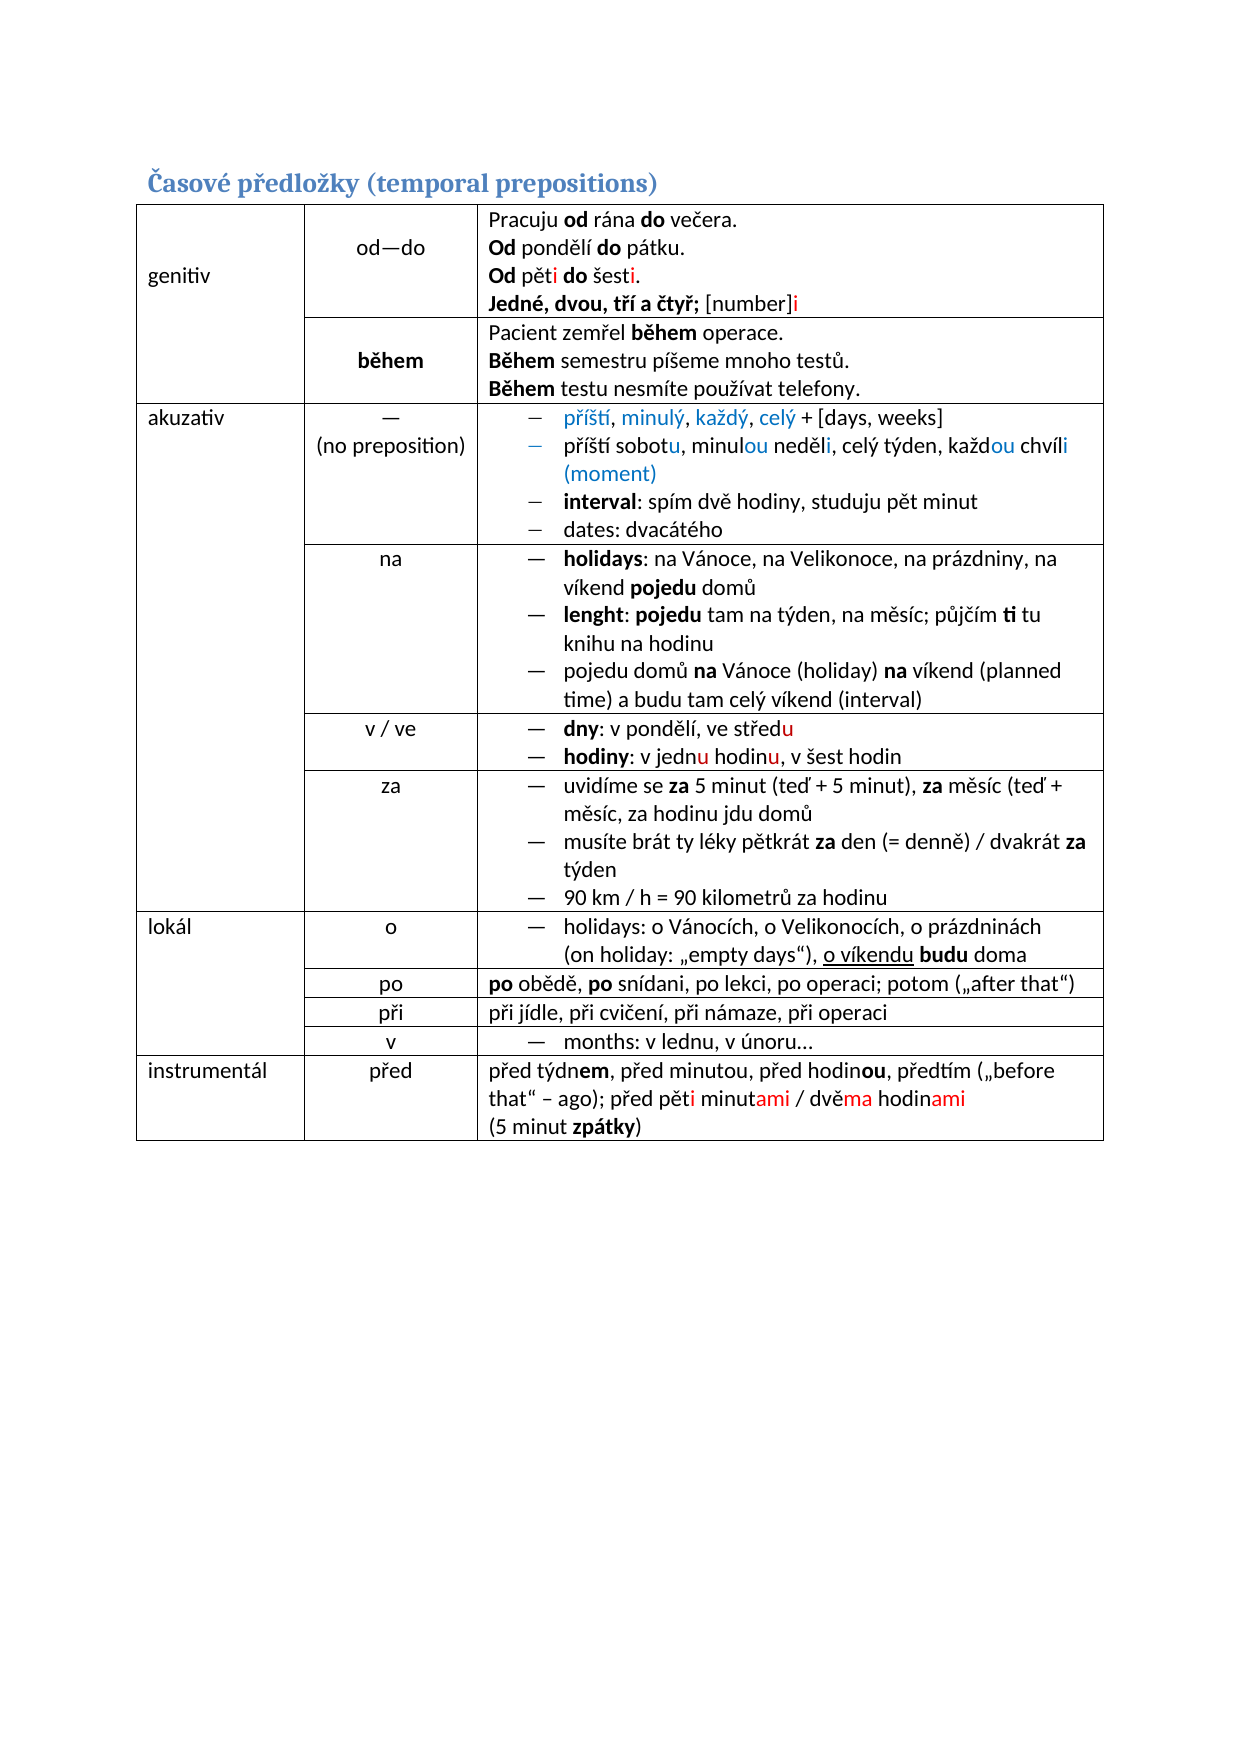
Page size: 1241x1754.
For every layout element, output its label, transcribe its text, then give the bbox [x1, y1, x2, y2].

table_cell při jídle, při cvičení, při námaze, při operaci [478, 998, 1103, 1026]
table_cell před týdnem, před minutou, před hodinou, předtím („before that“ – ago); před pěti minutami / dvěma hodinami (5 minut zpátky) [478, 1056, 1103, 1140]
table_cell holidays: o Vánocích, o Velikonocích, o prázdninách (on holiday: „empty days“), o víkendu budu doma [478, 912, 1103, 968]
table_cell holidays: na Vánoce, na Velikonoce, na prázdniny, na víkend pojedu domů lenght: pojedu tam na týden, na měsíc; půjčím ti tu knihu na hodinu pojedu domů na Vánoce (holiday) na víkend (planned time) a budu tam celý víkend (interval) [478, 545, 1103, 713]
table_cell na [305, 545, 477, 713]
table_cell za [305, 771, 477, 911]
table_header Pracuju od rána do večera. Od pondělí do pátku. Od pěti do šesti. Jedné, dvou, tří a čtyř; [number]i [478, 205, 1103, 317]
table_cell — (no preposition) [305, 404, 477, 543]
table_cell instrumentál [137, 1056, 304, 1140]
table_cell akuzativ [137, 404, 304, 911]
table_cell uvidíme se za 5 minut (teď + 5 minut), za měsíc (teď + měsíc, za hodinu jdu domů musíte brát ty léky pětkrát za den (= denně) / dvakrát za týden 90 km / h = 90 kilometrů za hodinu [478, 771, 1103, 911]
subtitle Časové předložky (temporal prepositions) [148, 168, 1093, 199]
table_cell months: v lednu, v únoru… [478, 1027, 1103, 1055]
table_header genitiv [137, 205, 304, 402]
table_cell po [305, 969, 477, 997]
table_cell lokál [137, 912, 304, 1055]
table_cell v [305, 1027, 477, 1055]
table_cell o [305, 912, 477, 968]
table_cell příští, minulý, každý, celý + [days, weeks] příští sobotu, minulou neděli, celý týden, každou chvíli (moment) interval: spím dvě hodiny, studuju pět minut dates: dvacátého [478, 404, 1103, 543]
table_cell dny: v pondělí, ve středu hodiny: v jednu hodinu, v šest hodin [478, 714, 1103, 770]
table_cell Pacient zemřel během operace. Během semestru píšeme mnoho testů. Během testu nesmíte používat telefony. [478, 318, 1103, 402]
table_header od—do [305, 205, 477, 317]
table_cell během [305, 318, 477, 402]
table_cell před [305, 1056, 477, 1140]
table_cell po obědě, po snídani, po lekci, po operaci; potom („after that“) [478, 969, 1103, 997]
table_cell v / ve [305, 714, 477, 770]
table_cell při [305, 998, 477, 1026]
